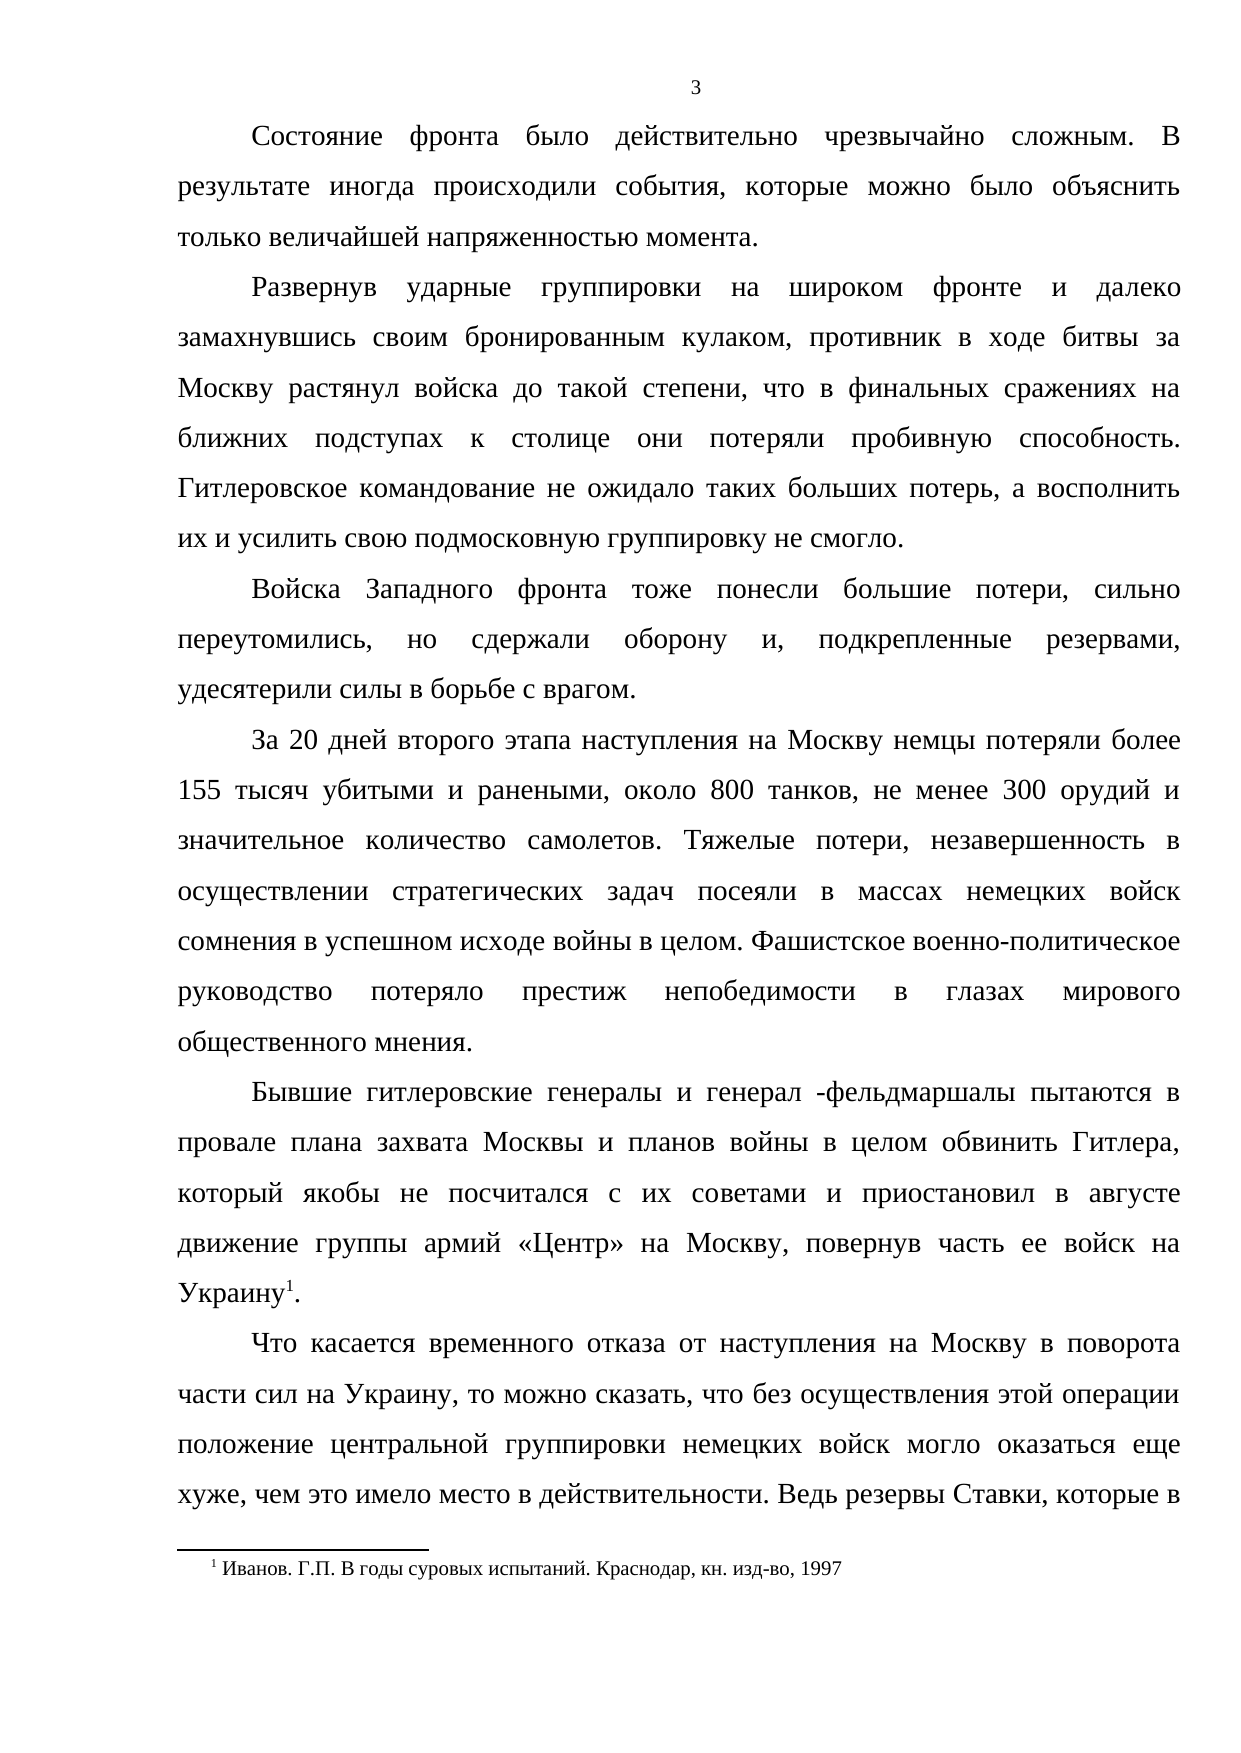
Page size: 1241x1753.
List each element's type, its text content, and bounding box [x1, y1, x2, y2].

text За 20 дней второго этапа наступления на Москву немцы потеряли более 155 тысяч убитыми и ранеными, около 800 танков, не менее 300 орудий и значительное количество самолетов. Тяжелые потери, незавершенность в осуществлении стратегических задач посеяли в массах немецких войск сомнения в успешном исходе войны в целом. Фашистское военно-политическое руководство потеряло престиж непобедимости в глазах мирового общественного мнения. [177, 722, 1181, 1057]
text Развернув ударные группировки на широком фронте и далеко замахнувшись своим бронированным кулаком, противник в ходе битвы за Москву растянул войска до такой степени, что в финальных сражениях на ближних подступах к столице они потеряли пробивную способность. Гитлеровское командование не ожидало таких больших потерь, а восполнить их и усилить свою подмосковную группировку не смогло. [177, 269, 1181, 554]
text Войска Западного фронта тоже понесли большие потери, сильно переутомились, но сдержали оборону и, подкрепленные резервами, удесятерили силы в борьбе с врагом. [177, 571, 1181, 705]
text Состояние фронта было действительно чрезвычайно сложным. В результате иногда происходили события, которые можно было объяснить только величайшей напряженностью момента. [177, 118, 1181, 252]
text Бывшие гитлеровские генералы и генерал -фельдмаршалы пытаются в провале плана захвата Москвы и планов войны в целом обвинить Гитлера, который якобы не посчитался с их советами и приостановил в августе движение группы армий «Центр» на Москву, повернув часть ее войск на Украину. [177, 1074, 1181, 1309]
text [177, 1326, 1181, 1510]
